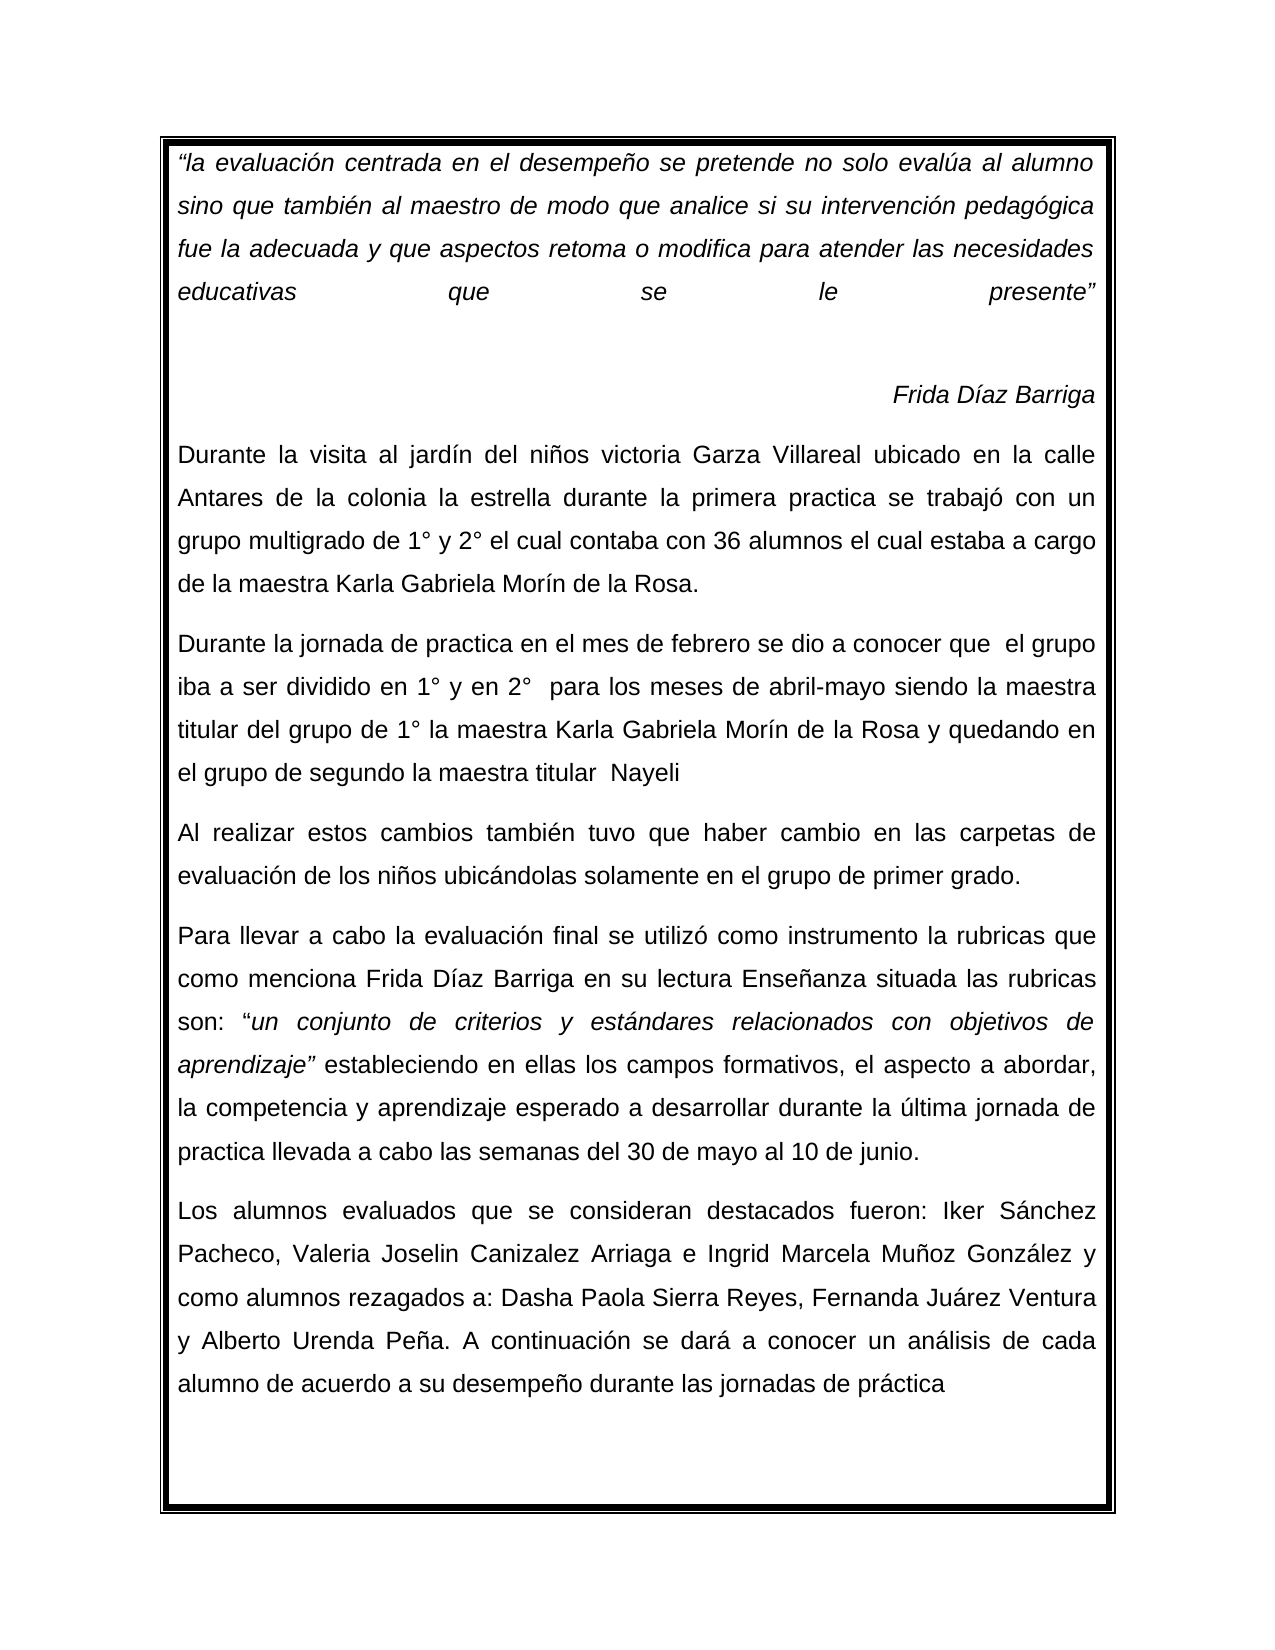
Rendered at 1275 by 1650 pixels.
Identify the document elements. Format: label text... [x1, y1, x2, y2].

text Para llevar a cabo la evaluación final se utilizó como instrumento la rubricas que como menciona Frida Díaz Barriga en su lectura Enseñanza situada las rubricas son: “un conjunto de criterios y estándares relacionados con objetivos de aprendizaje” estableciendo en ellas los campos formativos, el aspecto a abordar, la competencia y aprendizaje esperado a desarrollar durante la última jornada de practica llevada a cabo las semanas del 30 de mayo al 10 de junio. [177, 921, 1098, 1165]
text “la evaluación centrada en el desempeño se pretende no solo evalúa al alumno sino que también al maestro de modo que analice si su intervención pedagógica fue la adecuada y que aspectos retoma o modifica para atender las necesidades educativas que se le presente” [177, 148, 1098, 349]
text Durante la visita al jardín del niños victoria Garza Villareal ubicado en la calle Antares de la colonia la estrella durante la primera practica se trabajó con un grupo multigrado de 1° y 2° el cual contaba con 36 alumnos el cual estaba a cargo de la maestra Karla Gabriela Morín de la Rosa. [177, 440, 1098, 598]
text Frida Díaz Barriga [177, 380, 1098, 409]
text Al realizar estos cambios también tuvo que haber cambio en las carpetas de evaluación de los niños ubicándolas solamente en el grupo de primer grado. [177, 818, 1098, 890]
text Durante la jornada de practica en el mes de febrero se dio a conocer que el grupo iba a ser dividido en 1° y en 2° para los meses de abril-mayo siendo la maestra titular del grupo de 1° la maestra Karla Gabriela Morín de la Rosa y quedando en el grupo de segundo la maestra titular Nayeli [177, 629, 1098, 787]
text Los alumnos evaluados que se consideran destacados fueron: Iker Sánchez Pacheco, Valeria Joselin Canizalez Arriaga e Ingrid Marcela Muñoz González y como alumnos rezagados a: Dasha Paola Sierra Reyes, Fernanda Juárez Ventura y Alberto Urenda Peña. A continuación se dará a conocer un análisis de cada alumno de acuerdo a su desempeño durante las jornadas de práctica [177, 1196, 1098, 1398]
